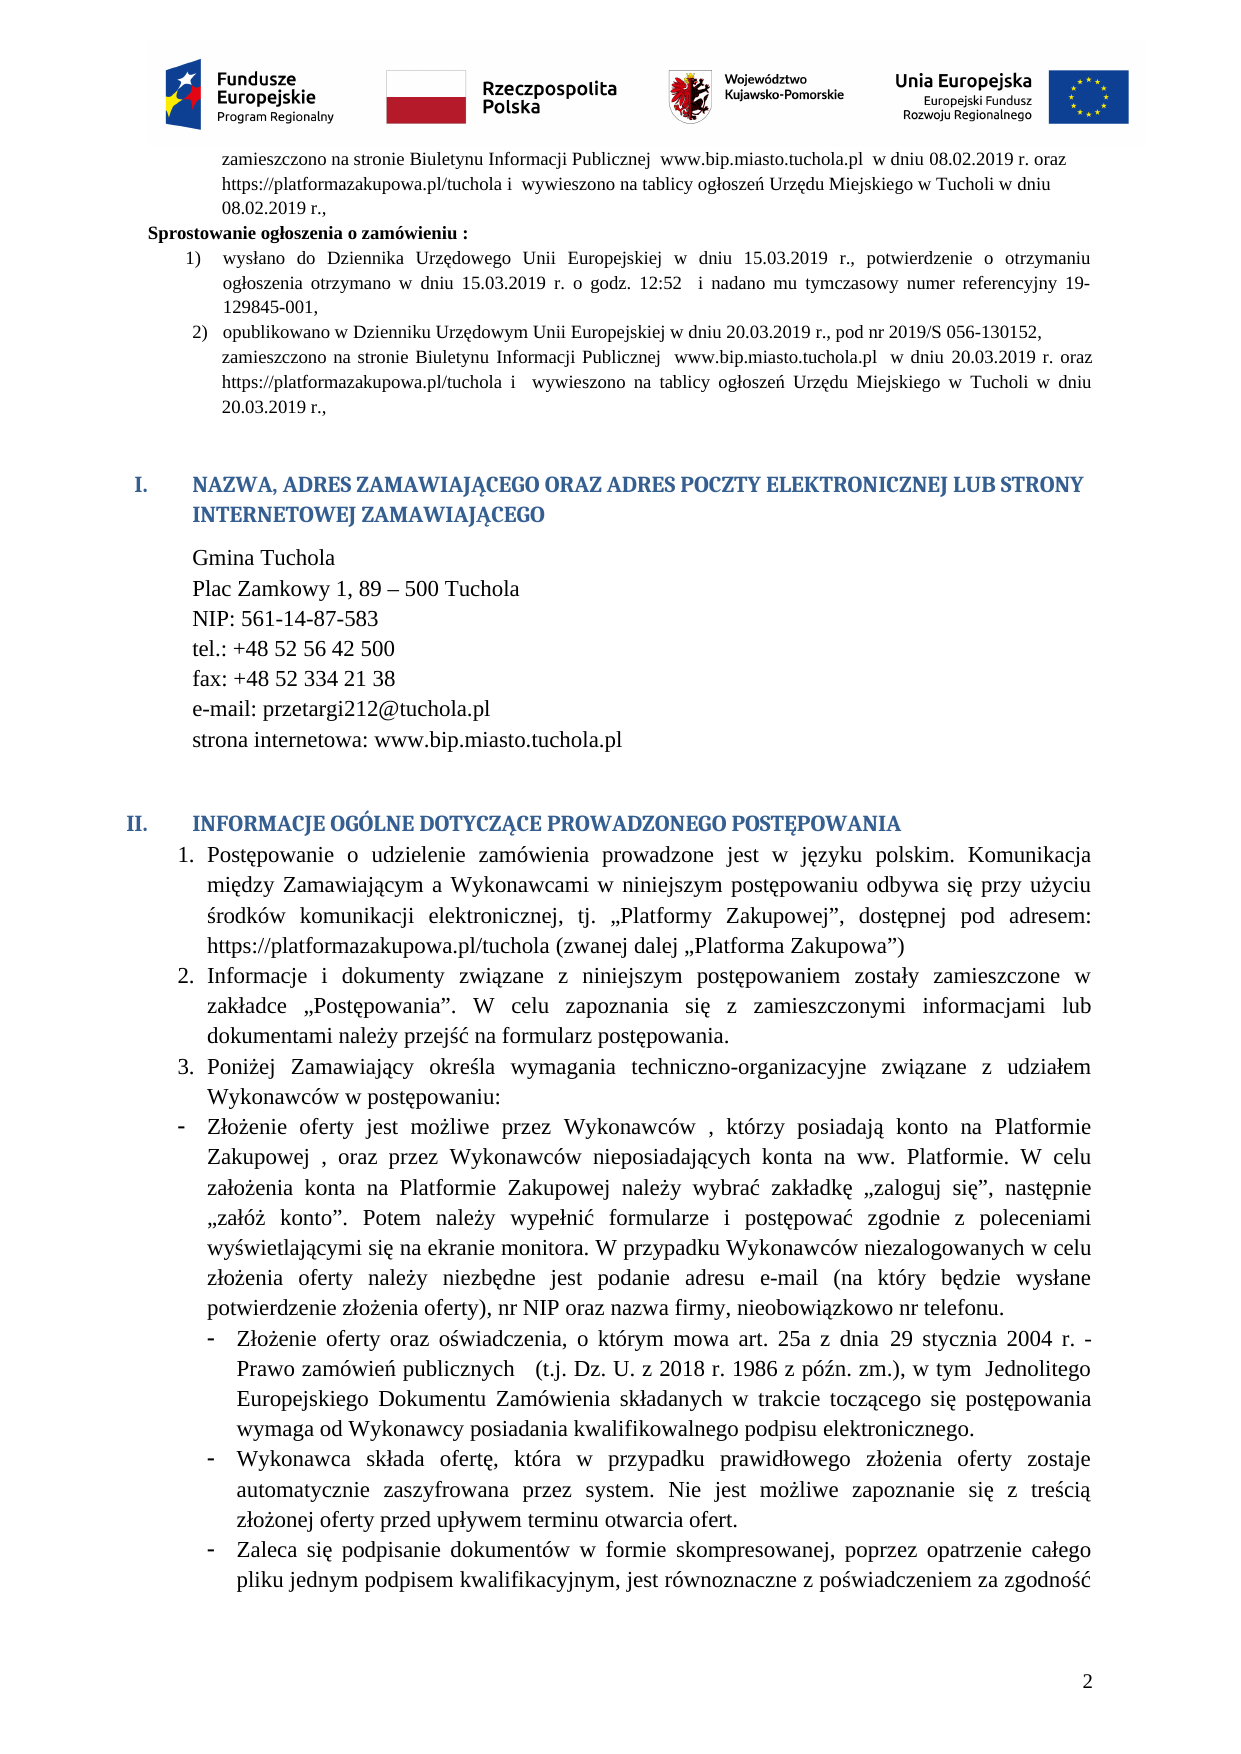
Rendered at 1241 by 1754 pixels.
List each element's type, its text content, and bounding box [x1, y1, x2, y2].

list Poniżej Zamawiający określa wymagania techniczno-organizacyjne związane z udziałem Wykonawców w postępowaniu: [177, 1053, 1092, 1109]
text zamieszczono na stronie Biuletynu Informacji Publicznej www.bip.miasto.tuchola.pl w dniu 20.03.2019 r. oraz https://platformazakupowa.pl/tuchola i wywieszono na tablicy ogłoszeń Urzędu Miejskiego w Tucholi w dniu 20.03.2019 r., [222, 346, 1092, 417]
picture [148, 41, 1146, 147]
list wysłano do Dziennika Urzędowego Unii Europejskiej w dniu 15.03.2019 r., potwierdzenie o otrzymaniu ogłoszenia otrzymano w dniu 15.03.2019 r. o godz. 12:52 i nadano mu tymczasowy numer referencyjny 19-129845-001, [185, 247, 1092, 318]
list opublikowano w Dzienniku Urzędowym Unii Europejskiej w dniu 20.03.2019 r., pod nr 2019/S 056-130152, [192, 321, 1092, 343]
list Gmina Tuchola [192, 544, 1092, 571]
list Postępowanie o udzielenie zamówienia prowadzone jest w języku polskim. Komunikacja między Zamawiającym a Wykonawcami w niniejszym postępowaniu odbywa się przy użyciu środków komunikacji elektronicznej, tj. „Platformy Zakupowej”, dostępnej pod adresem: https://platformazakupowa.pl/tuchola (zwanej dalej „Platforma Zakupowa”) [177, 841, 1092, 958]
text Sprostowanie ogłoszenia o zamówieniu : [148, 222, 1092, 244]
subtitle NAZWA, ADRES ZAMAWIAJĄCEGO ORAZ ADRES POCZTY ELEKTRONICZNEJ LUB STRONY INTERNETOWEJ ZAMAWIAJĄCEGO [148, 471, 1092, 528]
subtitle INFORMACJE OGÓLNE DOTYCZĄCE PROWADZONEGO POSTĘPOWANIA [148, 811, 1092, 837]
list fax: +48 52 334 21 38 [192, 665, 1092, 692]
list Informacje i dokumenty związane z niniejszym postępowaniem zostały zamieszczone w zakładce „Postępowania”. W celu zapoznania się z zamieszczonymi informacjami lub dokumentami należy przejść na formularz postępowania. [177, 962, 1092, 1049]
list Wykonawca składa ofertę, która w przypadku prawidłowego złożenia oferty zostaje automatycznie zaszyfrowana przez system. Nie jest możliwe zapoznanie się z treścią złożonej oferty przed upływem terminu otwarcia ofert. [207, 1445, 1092, 1532]
list Złożenie oferty oraz oświadczenia, o którym mowa art. 25a z dnia 29 stycznia 2004 r. - Prawo zamówień publicznych (t.j. Dz. U. z 2018 r. 1986 z późn. zm.), w tym Jednolitego Europejskiego Dokumentu Zamówienia składanych w trakcie toczącego się postępowania wymaga od Wykonawcy posiadania kwalifikowalnego podpisu elektronicznego. [207, 1324, 1092, 1442]
list e-mail: przetargi212@tuchola.pl [192, 695, 1092, 722]
list NIP: 561-14-87-583 [192, 605, 1092, 631]
list strona internetowa: www.bip.miasto.tuchola.pl [192, 726, 1092, 752]
list Złożenie oferty jest możliwe przez Wykonawców , którzy posiadają konto na Platformie Zakupowej , oraz przez Wykonawców nieposiadających konta na ww. Platformie. W celu założenia konta na Platformie Zakupowej należy wybrać zakładkę „zaloguj się”, następnie „załóż konto”. Potem należy wypełnić formularze i postępować zgodnie z poleceniami wyświetlającymi się na ekranie monitora. W przypadku Wykonawców niezalogowanych w celu złożenia oferty należy niezbędne jest podanie adresu e-mail (na który będzie wysłane potwierdzenie złożenia oferty), nr NIP oraz nazwa firmy, nieobowiązkowo nr telefonu. [177, 1113, 1092, 1321]
list Plac Zamkowy 1, 89 – 500 Tuchola [192, 574, 1092, 601]
list tel.: +48 52 56 42 500 [192, 635, 1092, 661]
text zamieszczono na stronie Biuletynu Informacji Publicznej www.bip.miasto.tuchola.pl w dniu 08.02.2019 r. oraz https://platformazakupowa.pl/tuchola i wywieszono na tablicy ogłoszeń Urzędu Miejskiego w Tucholi w dniu 08.02.2019 r., [222, 148, 1092, 219]
